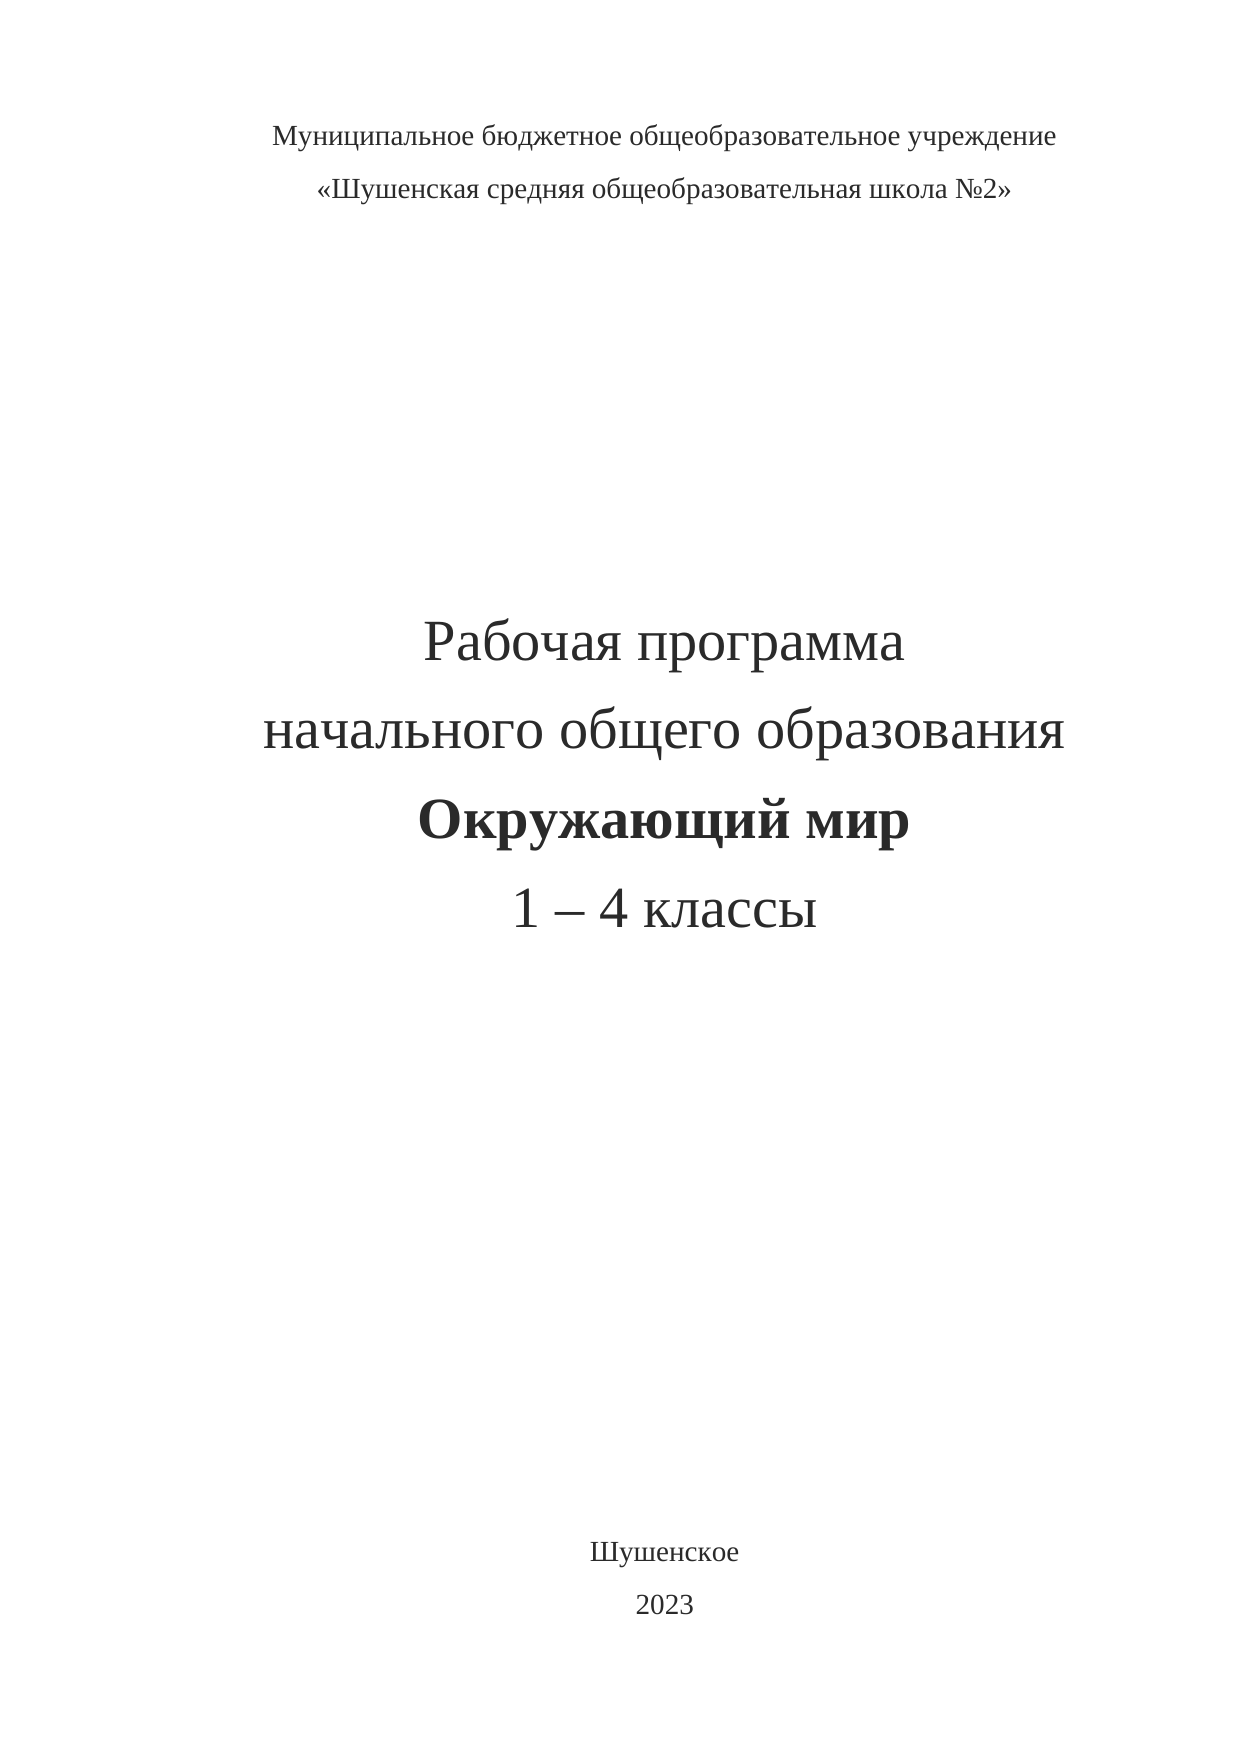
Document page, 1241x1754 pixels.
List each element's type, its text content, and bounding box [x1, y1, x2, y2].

text Окружающий мир [177, 783, 1152, 851]
text Муниципальное бюджетное общеобразовательное учреждение [177, 118, 1152, 152]
text Рабочая программа [177, 605, 1152, 672]
text 1 – 4 классы [177, 873, 1152, 940]
text начального общего образования [177, 694, 1152, 762]
text «Шушенская средняя общеобразовательная школа №2» [177, 171, 1152, 204]
text Шушенское [177, 1534, 1152, 1568]
text 2023 [177, 1587, 1152, 1621]
